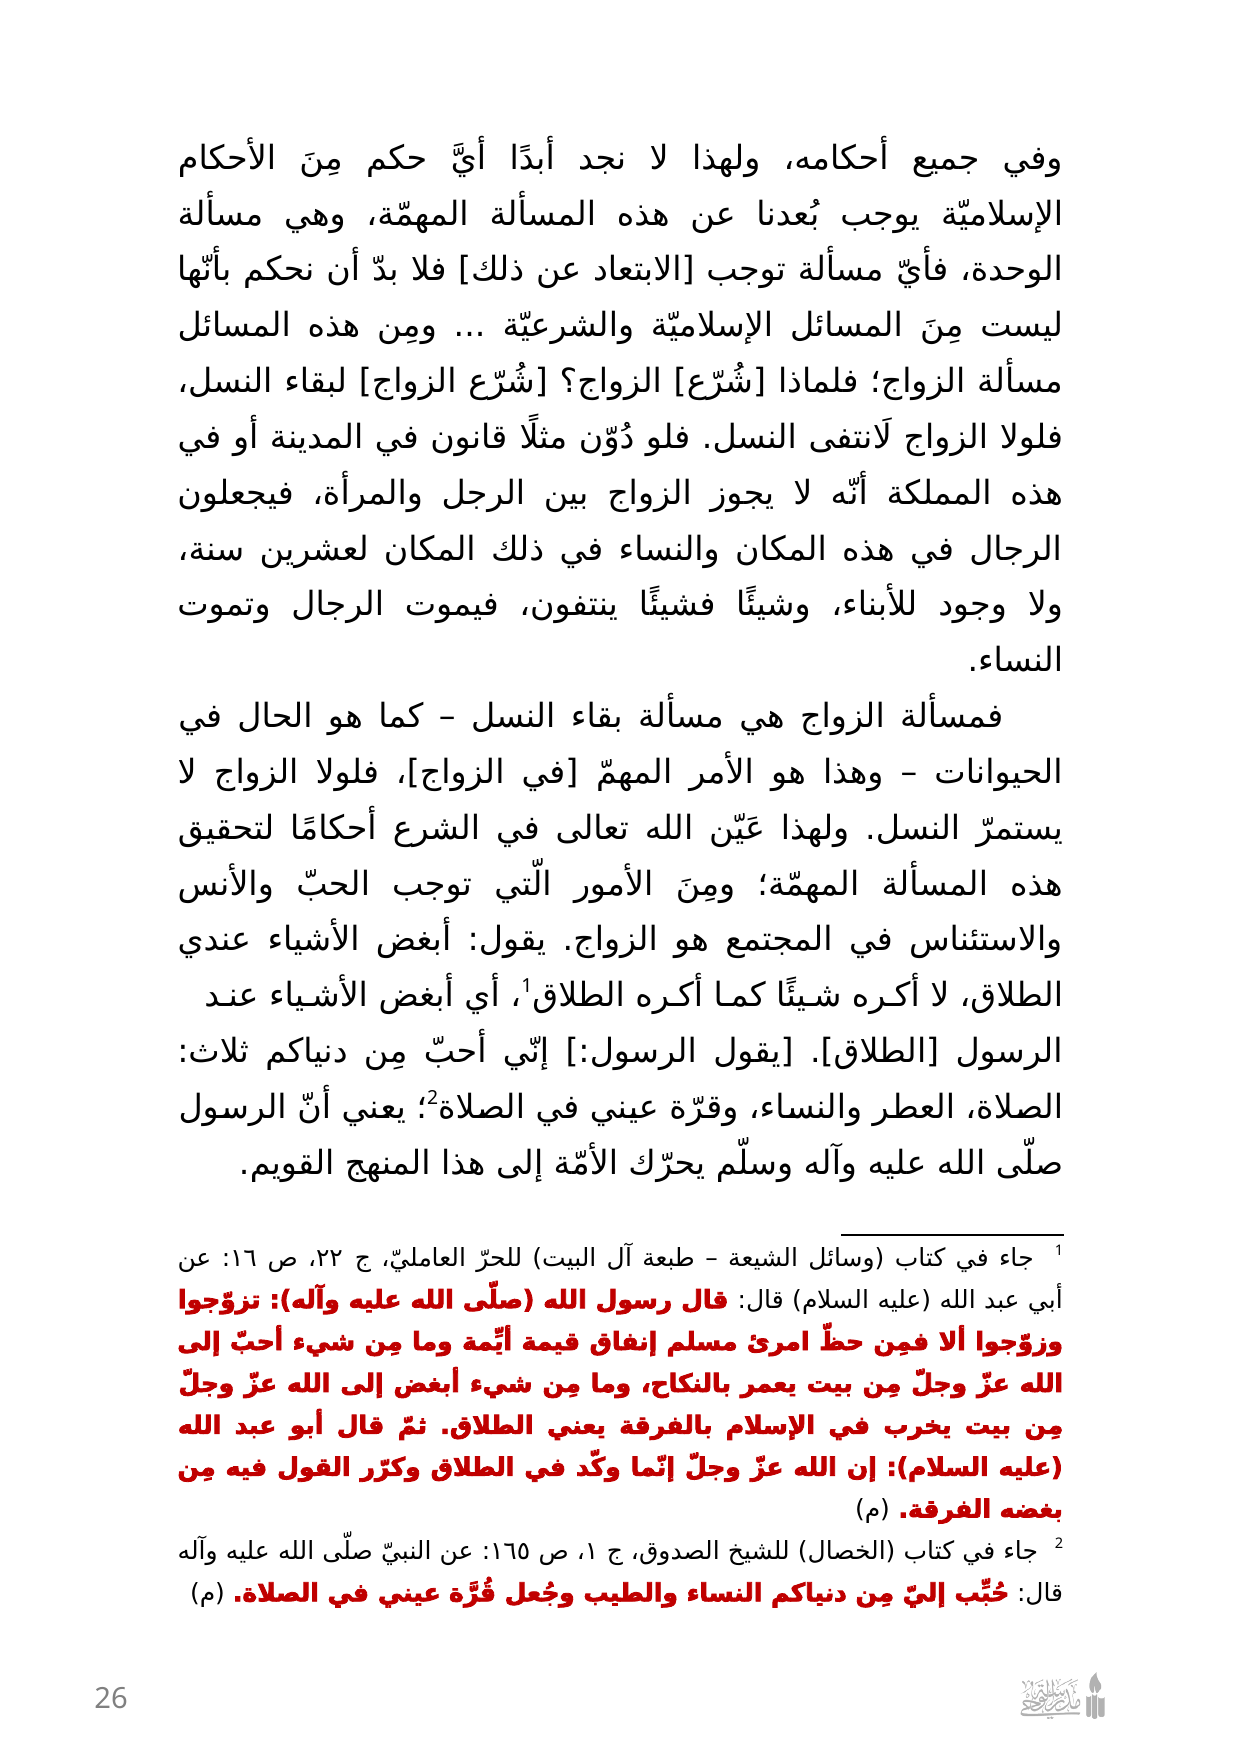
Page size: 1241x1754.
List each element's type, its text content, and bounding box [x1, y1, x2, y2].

picture [1020, 1672, 1105, 1719]
text فمسألة الزواج هي مسألة بقاء النسل – كما هو الحال في الحيوانات – وهذا هو الأمر المهمّ [في الزواج]، فلولا الزواج لا يستمرّ النسل. ولهذا عَيّن الله تعالى في الشرع أحكامًا لتحقيق هذه المسألة المهمّة؛ ومِنَ الأمور الّتي توجب الحبّ والأنس والاستئناس في المجتمع هو الزواج. يقول: أبغض الأشياء عندي الطلاق، لا أكره شيئًا كما أكره الطلاق، أي أبغض الأشياء عند الرسول [الطلاق]. [يقول الرسول:] إنّي أحبّ مِن دنياكم ثلاث: الصلاة، العطر والنساء، وقرّة عيني في الصلاة؛ يعني أنّ الرسول صلّى الله عليه وآله وسلّم يحرّك الأمّة إلى هذا المنهج القويم. [177, 694, 1063, 1197]
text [177, 136, 1063, 694]
